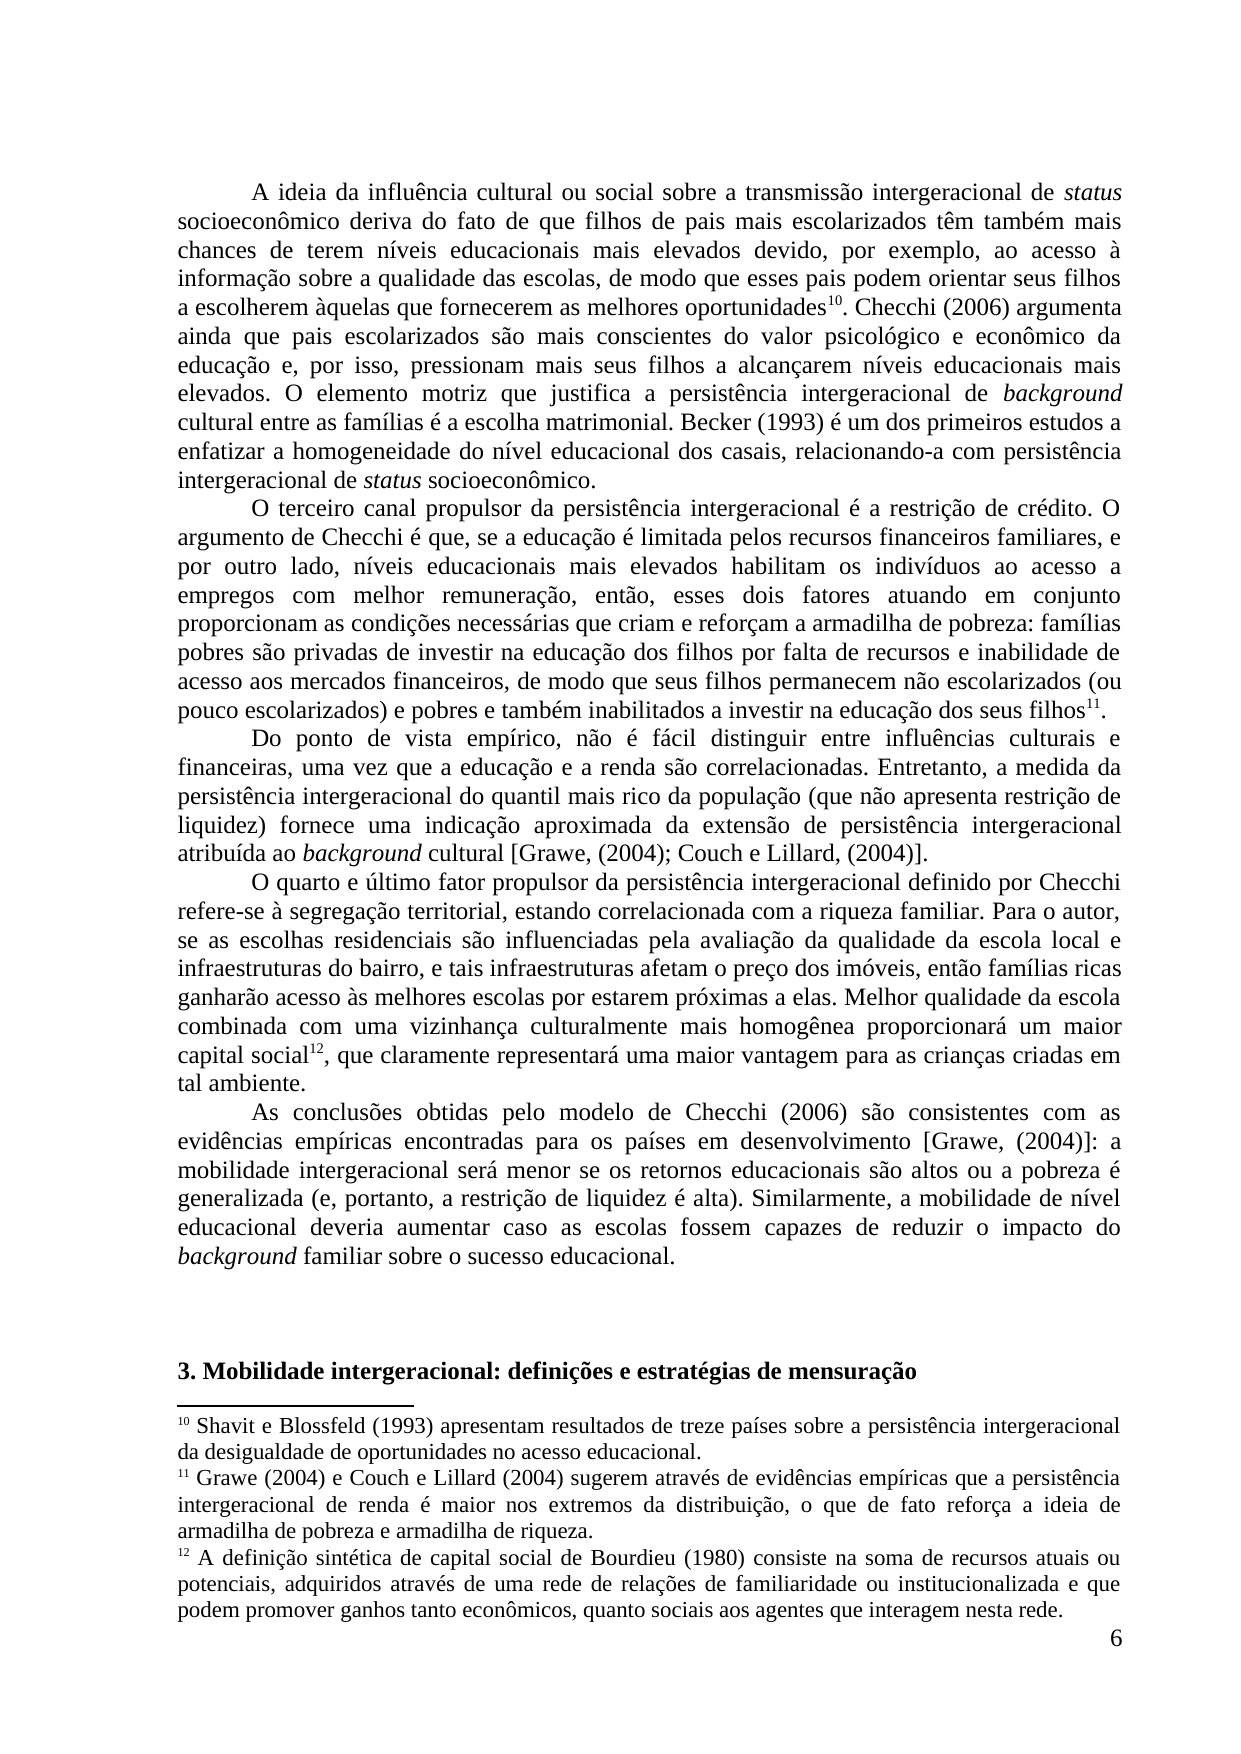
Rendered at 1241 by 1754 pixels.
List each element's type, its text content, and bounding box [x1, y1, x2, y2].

text As conclusões obtidas pelo modelo de Checchi (2006) são consistentes com as evidências empíricas encontradas para os países em desenvolvimento [Grawe, (2004)]: a mobilidade intergeracional será menor se os retornos educacionais são altos ou a pobreza é generalizada (e, portanto, a restrição de liquidez é alta). Similarmente, a mobilidade de nível educacional deveria aumentar caso as escolas fossem capazes de reduzir o impacto do background familiar sobre o sucesso educacional. [177, 1097, 1122, 1270]
text Do ponto de vista empírico, não é fácil distinguir entre influências culturais e financeiras, uma vez que a educação e a renda são correlacionadas. Entretanto, a medida da persistência intergeracional do quantil mais rico da população (que não apresenta restrição de liquidez) fornece uma indicação aproximada da extensão de persistência intergeracional atribuída ao background cultural [Grawe, (2004); Couch e Lillard, (2004)]. [177, 723, 1122, 867]
text O quarto e último fator propulsor da persistência intergeracional definido por Checchi refere-se à segregação territorial, estando correlacionada com a riqueza familiar. Para o autor, se as escolhas residenciais são influenciadas pela avaliação da qualidade da escola local e infraestruturas do bairro, e tais infraestruturas afetam o preço dos imóveis, então famílias ricas ganharão acesso às melhores escolas por estarem próximas a elas. Melhor qualidade da escola combinada com uma vizinhança culturalmente mais homogênea proporcionará um maior capital social, que claramente representará uma maior vantagem para as crianças criadas em tal ambiente. [177, 867, 1122, 1097]
list 3. Mobilidade intergeracional: definições e estratégias de mensuração [177, 1356, 1122, 1385]
text A ideia da influência cultural ou social sobre a transmissão intergeracional de status socioeconômico deriva do fato de que filhos de pais mais escolarizados têm também mais chances de terem níveis educacionais mais elevados devido, por exemplo, ao acesso à informação sobre a qualidade das escolas, de modo que esses pais podem orientar seus filhos a escolherem àquelas que fornecerem as melhores oportunidades. Checchi (2006) argumenta ainda que pais escolarizados são mais conscientes do valor psicológico e econômico da educação e, por isso, pressionam mais seus filhos a alcançarem níveis educacionais mais elevados. O elemento motriz que justifica a persistência intergeracional de background cultural entre as famílias é a escolha matrimonial. Becker (1993) é um dos primeiros estudos a enfatizar a homogeneidade do nível educacional dos casais, relacionando-a com persistência intergeracional de status socioeconômico. [177, 177, 1122, 493]
text O terceiro canal propulsor da persistência intergeracional é a restrição de crédito. O argumento de Checchi é que, se a educação é limitada pelos recursos financeiros familiares, e por outro lado, níveis educacionais mais elevados habilitam os indivíduos ao acesso a empregos com melhor remuneração, então, esses dois fatores atuando em conjunto proporcionam as condições necessárias que criam e reforçam a armadilha de pobreza: famílias pobres são privadas de investir na educação dos filhos por falta de recursos e inabilidade de acesso aos mercados financeiros, de modo que seus filhos permanecem não escolarizados (ou pouco escolarizados) e pobres e também inabilitados a investir na educação dos seus filhos. [177, 493, 1122, 723]
